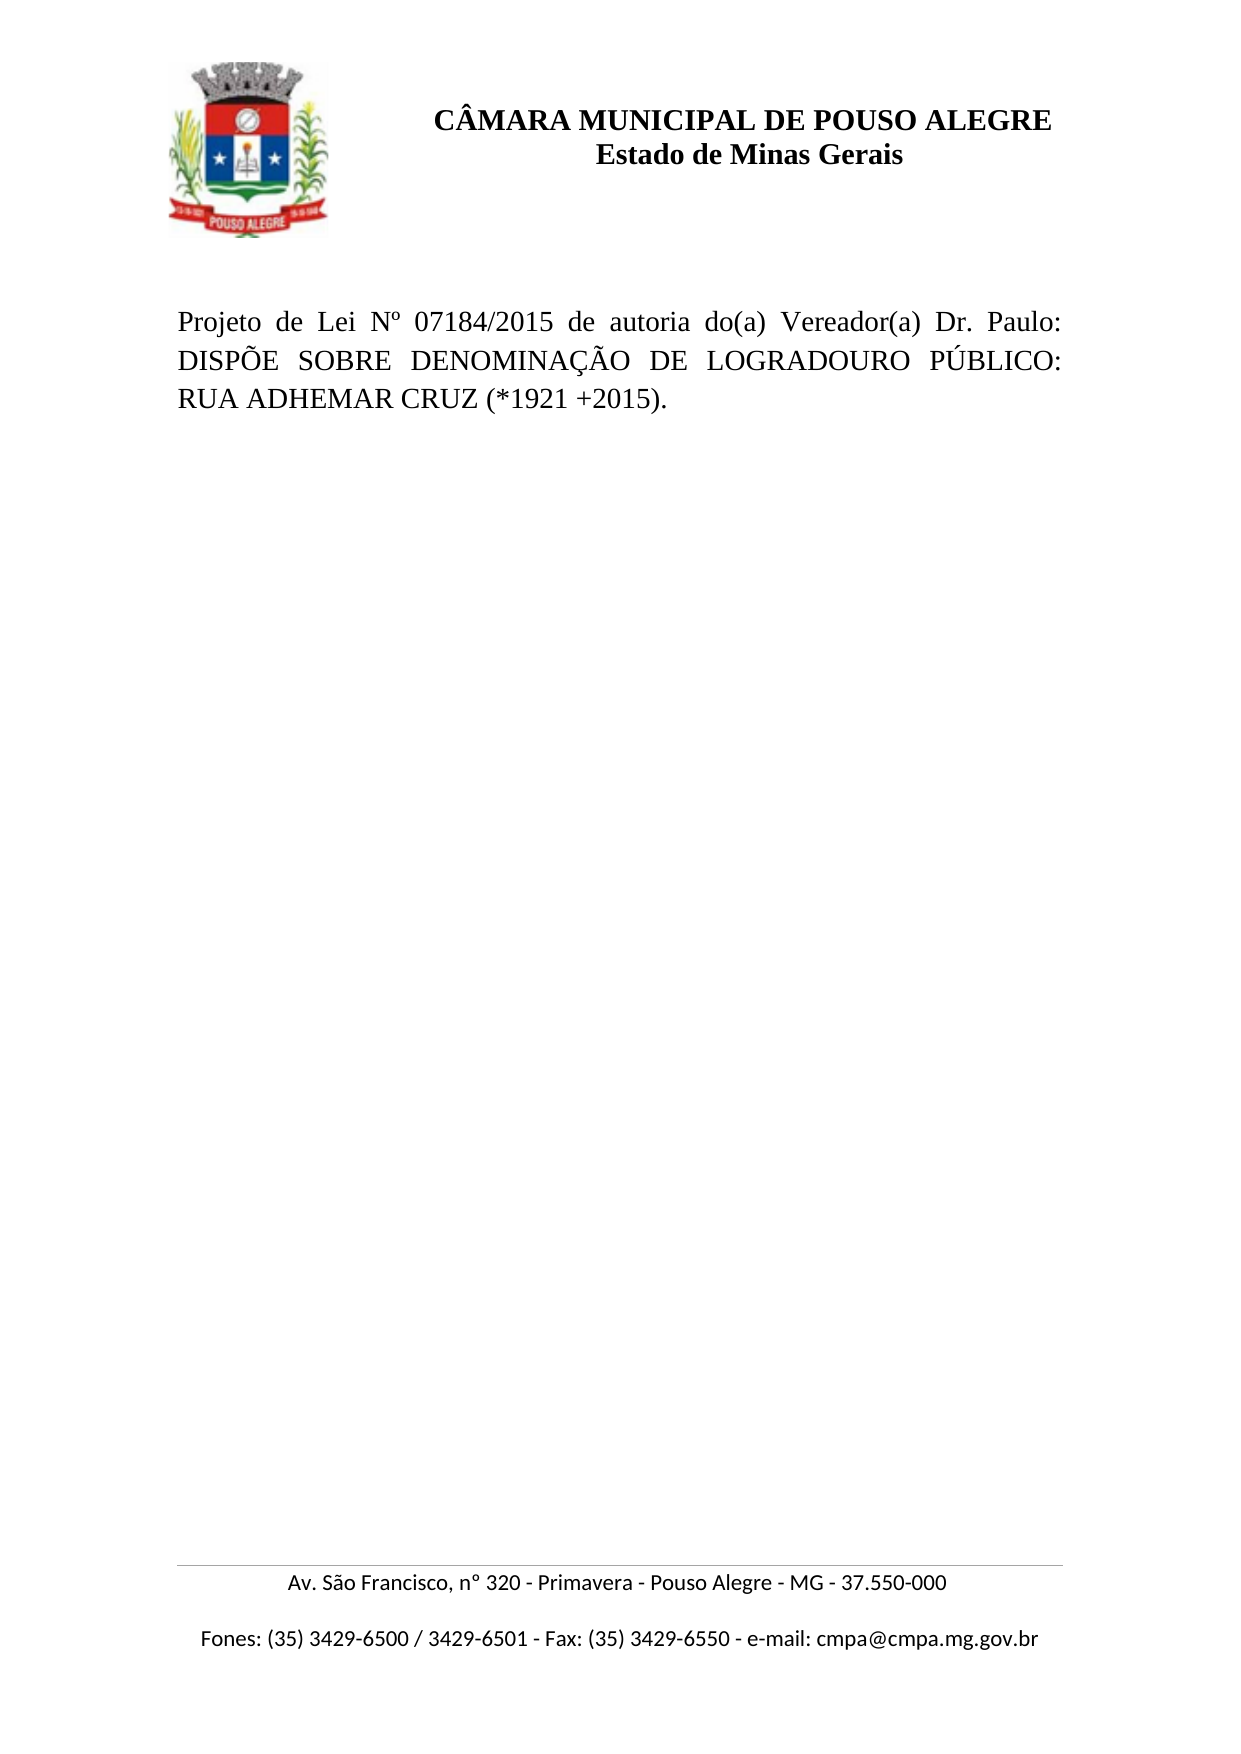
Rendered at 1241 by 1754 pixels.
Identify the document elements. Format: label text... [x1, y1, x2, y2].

text Projeto de Lei Nº 07184/2015 de autoria do(a) Vereador(a) Dr. Paulo: DISPÕE SOBRE DENOMINAÇÃO DE LOGRADOURO PÚBLICO: RUA ADHEMAR CRUZ (*1921 +2015). [177, 266, 1063, 415]
picture [168, 62, 329, 238]
